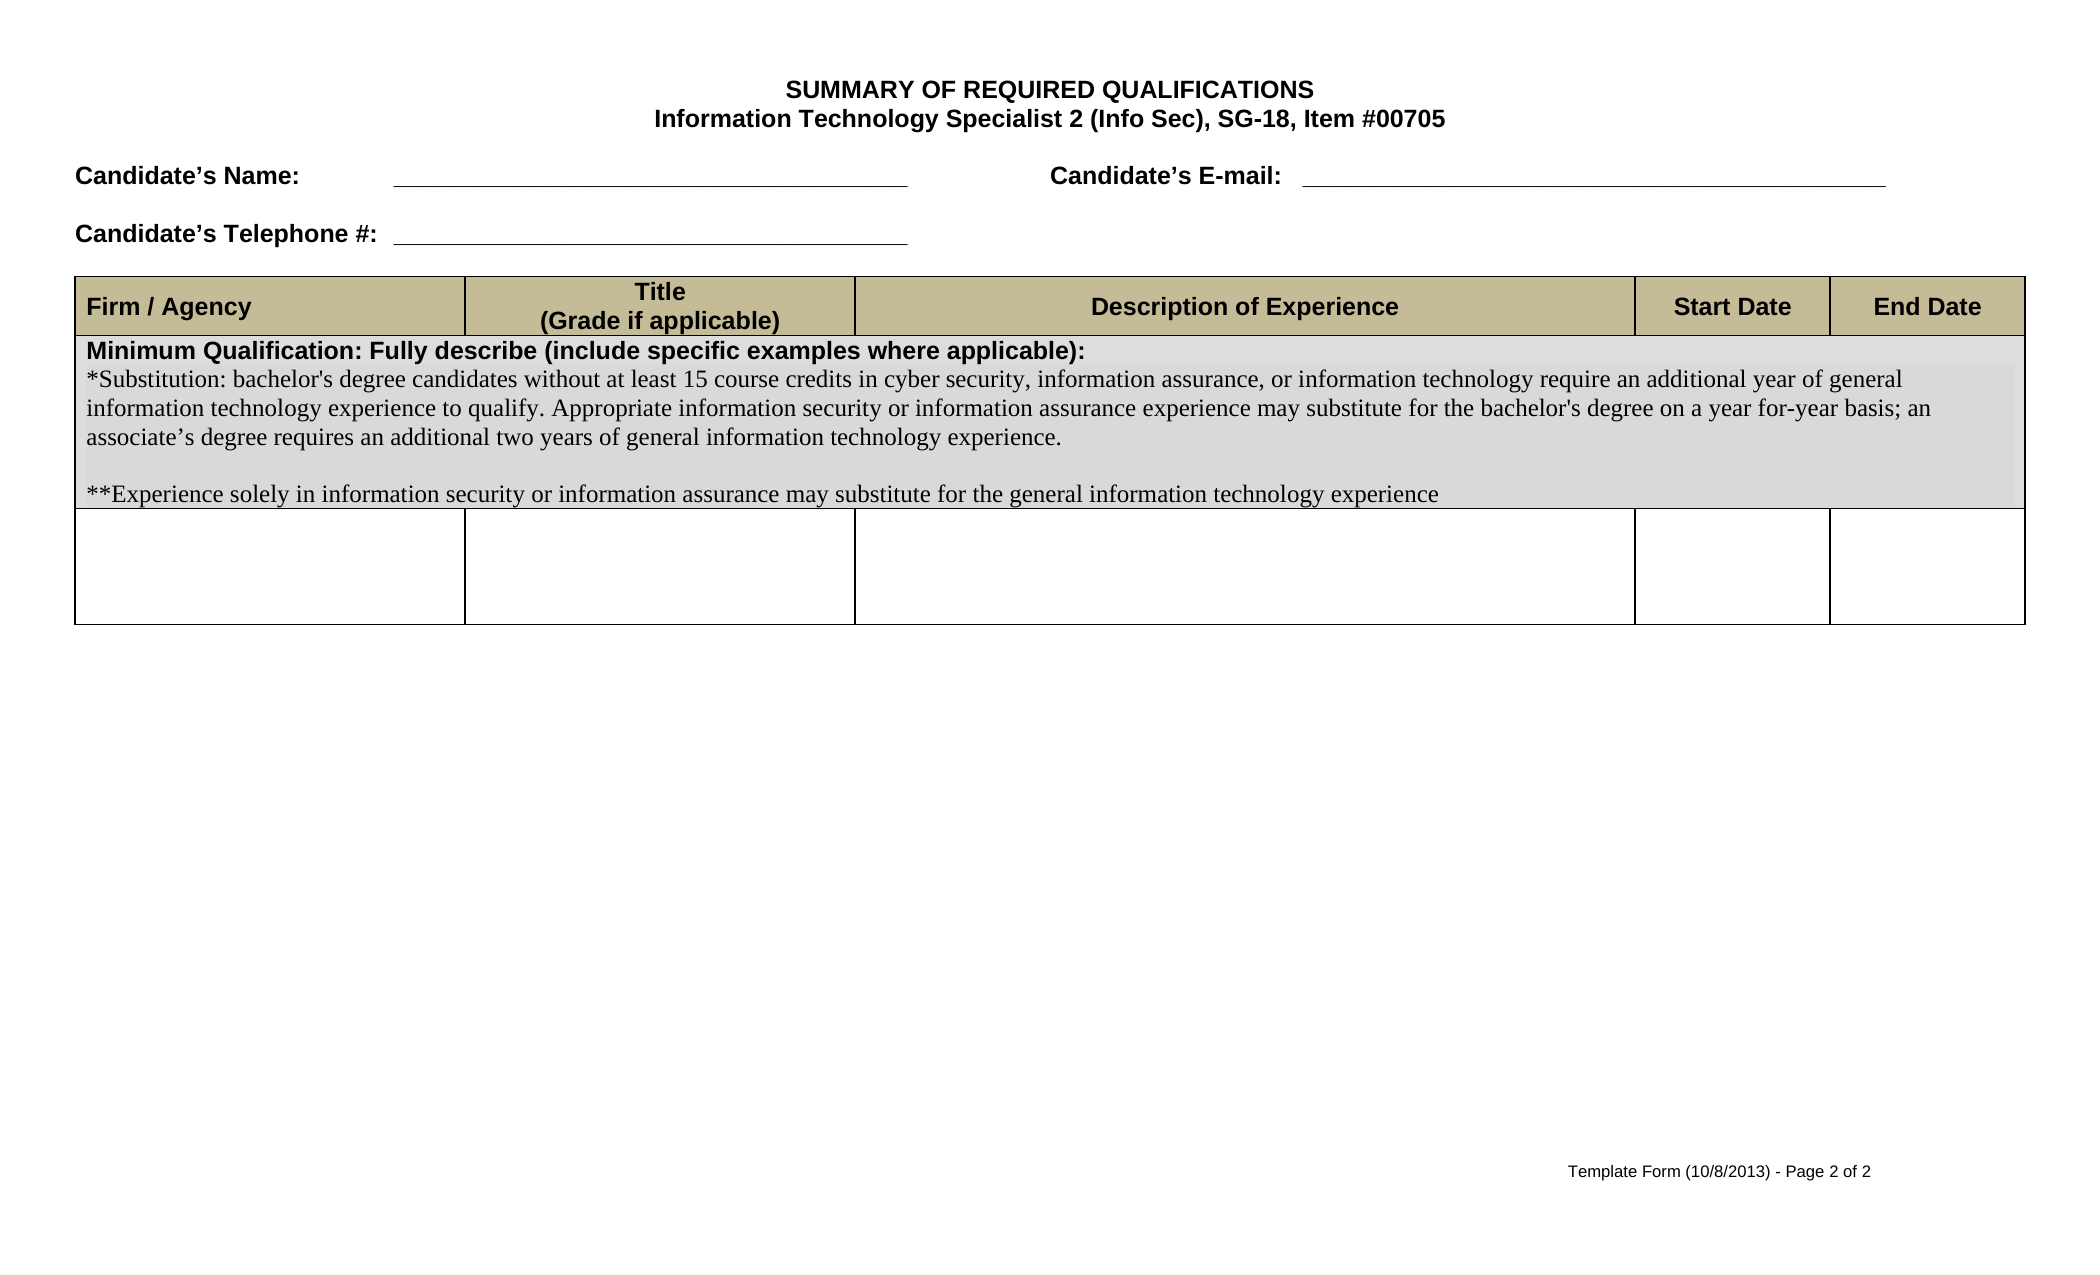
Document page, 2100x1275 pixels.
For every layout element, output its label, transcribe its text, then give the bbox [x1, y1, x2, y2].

table_cell [466, 509, 854, 624]
table_cell [1636, 509, 1829, 624]
table_cell Minimum Qualification: Fully describe (include specific examples where applicable): *Substitution: bachelor's degree candidates without at least 15 course credits in cyber security, information assurance, or information technology require an additional year of general information technology experience to qualify. Appropriate information security or information assurance experience may substitute for the bachelor's degree on a year for-year basis; an associate’s degree requires an additional two years of general information technology experience. **Experience solely in information security or information assurance may substitute for the general information technology experience [76, 336, 2024, 508]
table_cell [856, 509, 1634, 624]
table_header Description of Experience [856, 277, 1634, 335]
table_header End Date [1831, 277, 2024, 335]
table_cell [76, 509, 464, 624]
table_header Start Date [1636, 277, 1829, 335]
table_header Title (Grade if applicable) [466, 277, 854, 335]
table_header Firm / Agency [76, 277, 464, 335]
table_cell [1831, 509, 2024, 624]
